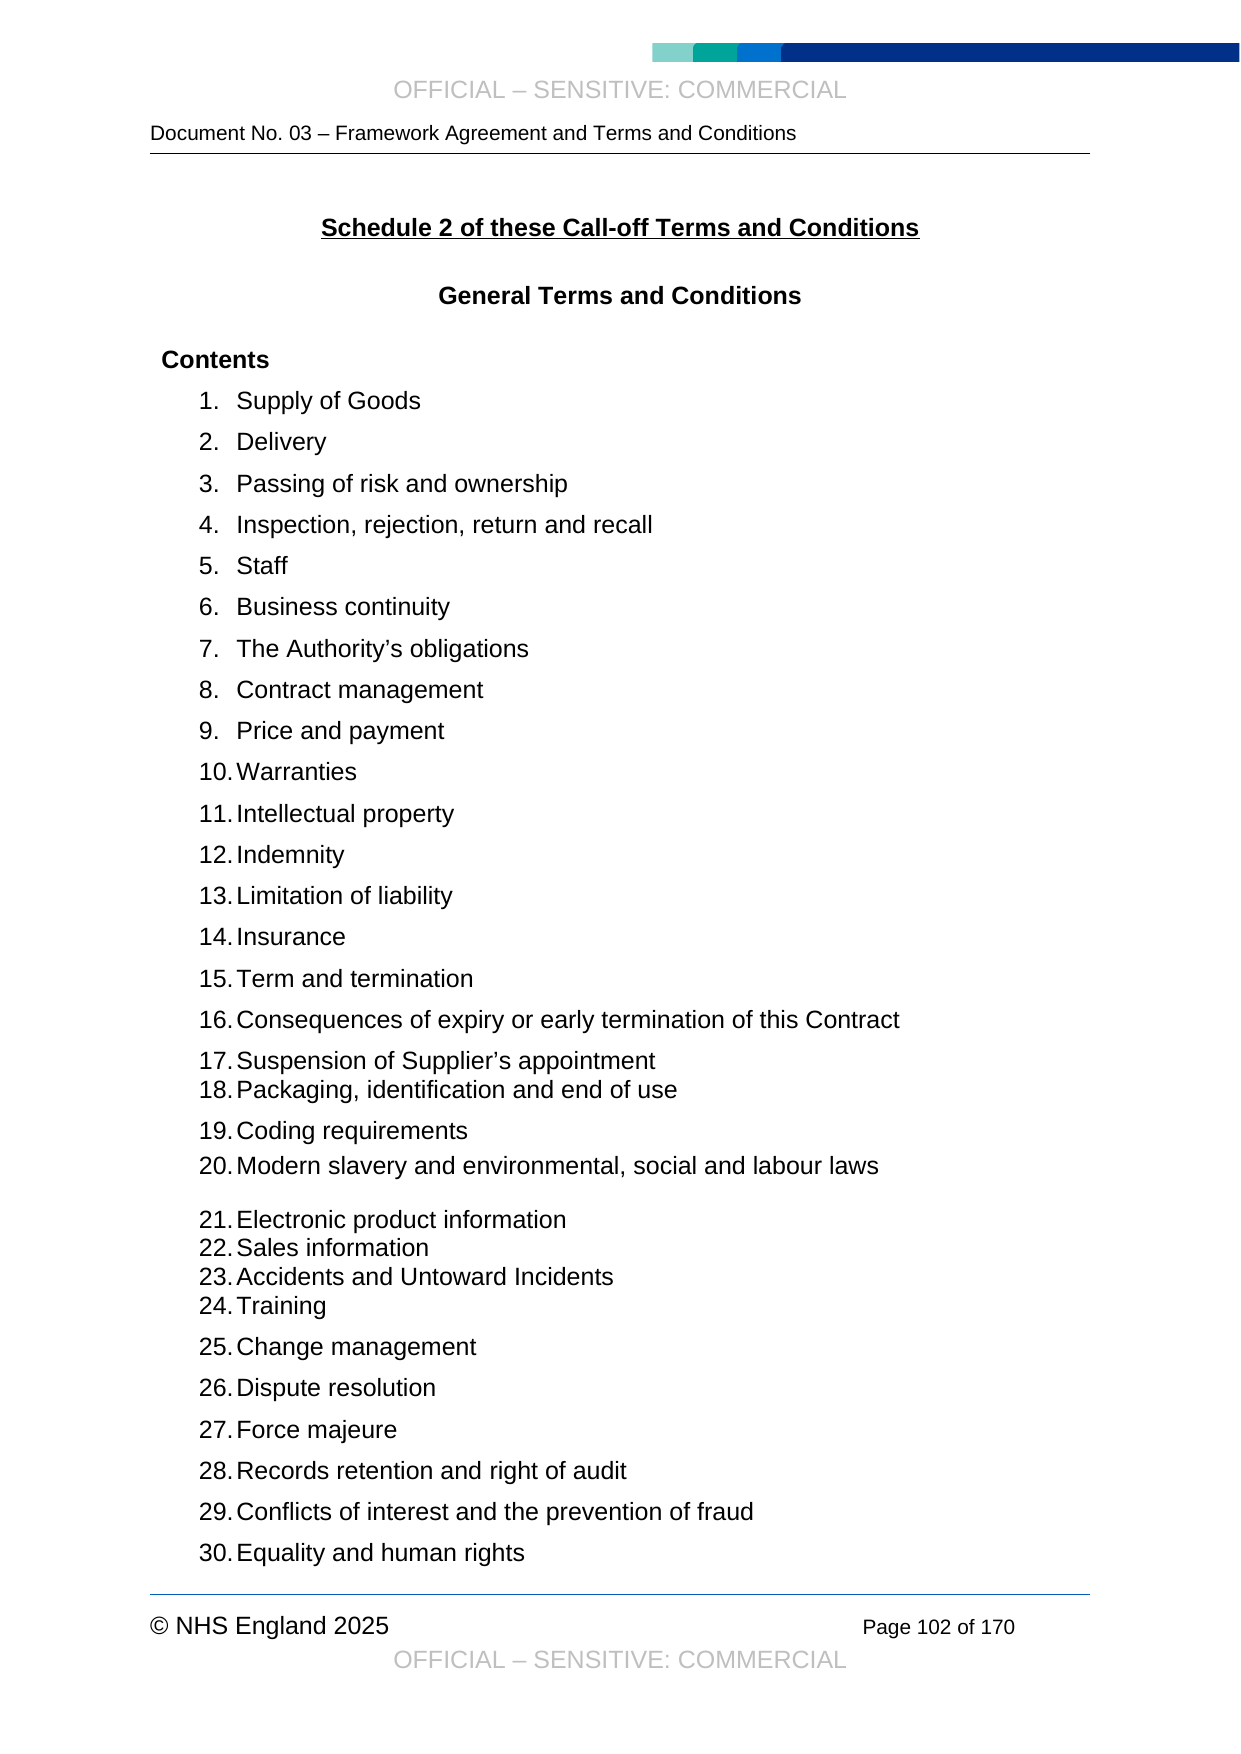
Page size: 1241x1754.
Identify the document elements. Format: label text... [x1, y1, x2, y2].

table_cell Passing of risk and ownership [150, 462, 949, 503]
table_cell Coding requirements [150, 1110, 949, 1151]
table_cell Conflicts of interest and the prevention of fraud [150, 1491, 949, 1532]
list of these Call-off Terms and Conditions [150, 213, 1090, 242]
table_cell Change management [150, 1326, 949, 1367]
table_cell Force majeure [150, 1408, 949, 1449]
table_cell Modern slavery and environmental, social and labour laws [150, 1151, 949, 1198]
table_cell Warranties [150, 751, 949, 792]
table_cell Suspension of Supplier’s appointment Packaging, identification and end of use [150, 1040, 949, 1110]
table_cell Dispute resolution [150, 1367, 949, 1408]
table_header Contents [150, 339, 949, 380]
table_cell Indemnity [150, 834, 949, 875]
table_cell Staff [150, 545, 949, 586]
table_cell Term and termination [150, 957, 949, 998]
table_cell Consequences of expiry or early termination of this Contract [150, 999, 949, 1040]
table_cell Intellectual property [150, 792, 949, 833]
table_cell Business continuity [150, 586, 949, 627]
table_cell Delivery [150, 421, 949, 462]
table_cell Electronic product information Sales information Accidents and Untoward Incidents Training [150, 1198, 949, 1326]
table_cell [150, 1532, 949, 1567]
table_cell Supply of Goods [150, 380, 949, 421]
table_cell The Authority’s obligations [150, 627, 949, 668]
table_cell Records retention and right of audit [150, 1450, 949, 1491]
table_cell Limitation of liability [150, 875, 949, 916]
table_cell Insurance [150, 916, 949, 957]
table_cell Inspection, rejection, return and recall [150, 504, 949, 545]
table_cell Price and payment [150, 710, 949, 751]
subtitle General Terms and Conditions [150, 281, 1090, 310]
table_cell Contract management [150, 669, 949, 710]
